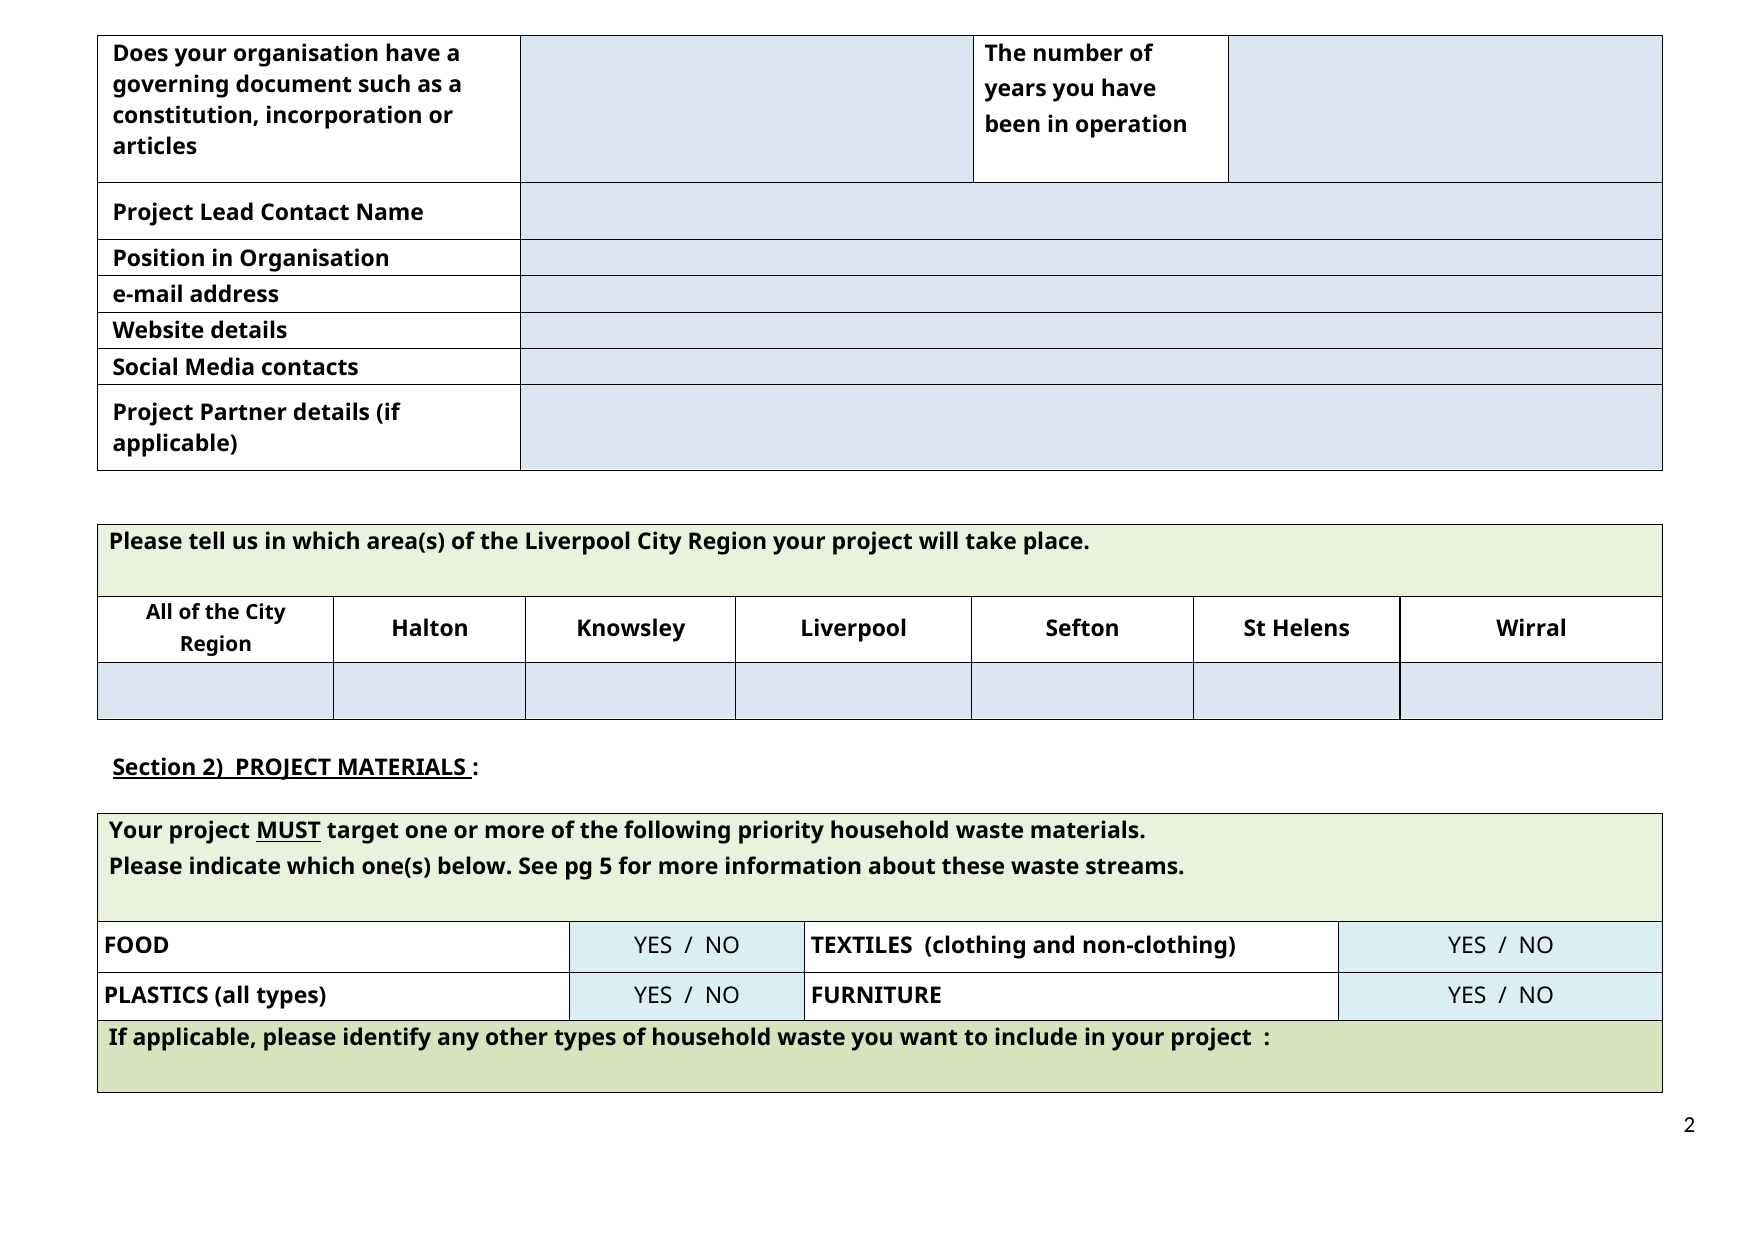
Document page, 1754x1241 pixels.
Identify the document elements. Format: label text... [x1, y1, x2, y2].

table_cell Liverpool [736, 597, 971, 662]
table_cell [1194, 663, 1399, 718]
table_cell [521, 385, 1662, 469]
text Section 2) PROJECT MATERIALS : [112, 751, 1695, 782]
table_cell FURNITURE [805, 973, 1338, 1020]
table_cell [521, 349, 1662, 384]
table_cell [521, 276, 1662, 312]
table_cell [972, 663, 1193, 718]
table_cell e-mail address [98, 276, 520, 312]
table_cell Social Media contacts [98, 349, 520, 384]
table_cell [98, 663, 333, 718]
table_cell [736, 663, 971, 718]
table_cell Sefton [972, 597, 1193, 662]
table_cell [521, 36, 973, 182]
table_cell Wirral [1401, 597, 1662, 662]
table_cell [526, 663, 735, 718]
table_header Your project MUST target one or more of the following priority household waste materials. Please indicate which one(s) below. See pg 5 for more information about these waste streams. [98, 814, 1662, 921]
table_cell Project Partner details (if applicable) [98, 385, 520, 469]
table_cell Halton [334, 597, 525, 662]
table_cell YES / NO [570, 973, 804, 1020]
table_cell Knowsley [526, 597, 735, 662]
table_cell All of the City Region [98, 597, 333, 662]
table_cell [521, 183, 1662, 239]
table_cell [1401, 663, 1662, 718]
table_cell [521, 313, 1662, 348]
table_cell Position in Organisation [98, 240, 520, 275]
table_cell YES / NO [570, 922, 804, 972]
table_header Please tell us in which area(s) of the Liverpool City Region your project will take place. [98, 525, 1662, 596]
table_cell If applicable, please identify any other types of household waste you want to include in your project : [98, 1021, 1662, 1092]
table_cell Website details [98, 313, 520, 348]
table_cell St Helens [1194, 597, 1399, 662]
table_cell The number of years you have been in operation [974, 36, 1228, 182]
table_cell [334, 663, 525, 718]
table_cell [521, 240, 1662, 275]
table_cell TEXTILES (clothing and non-clothing) [805, 922, 1338, 972]
table_cell [1229, 36, 1662, 182]
table_cell Project Lead Contact Name [98, 183, 520, 239]
table_cell YES / NO [1339, 922, 1662, 972]
table_cell FOOD [98, 922, 569, 972]
table_cell PLASTICS (all types) [98, 973, 569, 1020]
table_cell YES / NO [1339, 973, 1662, 1020]
table_cell Does your organisation have a governing document such as a constitution, incorporation or articles [98, 36, 520, 182]
